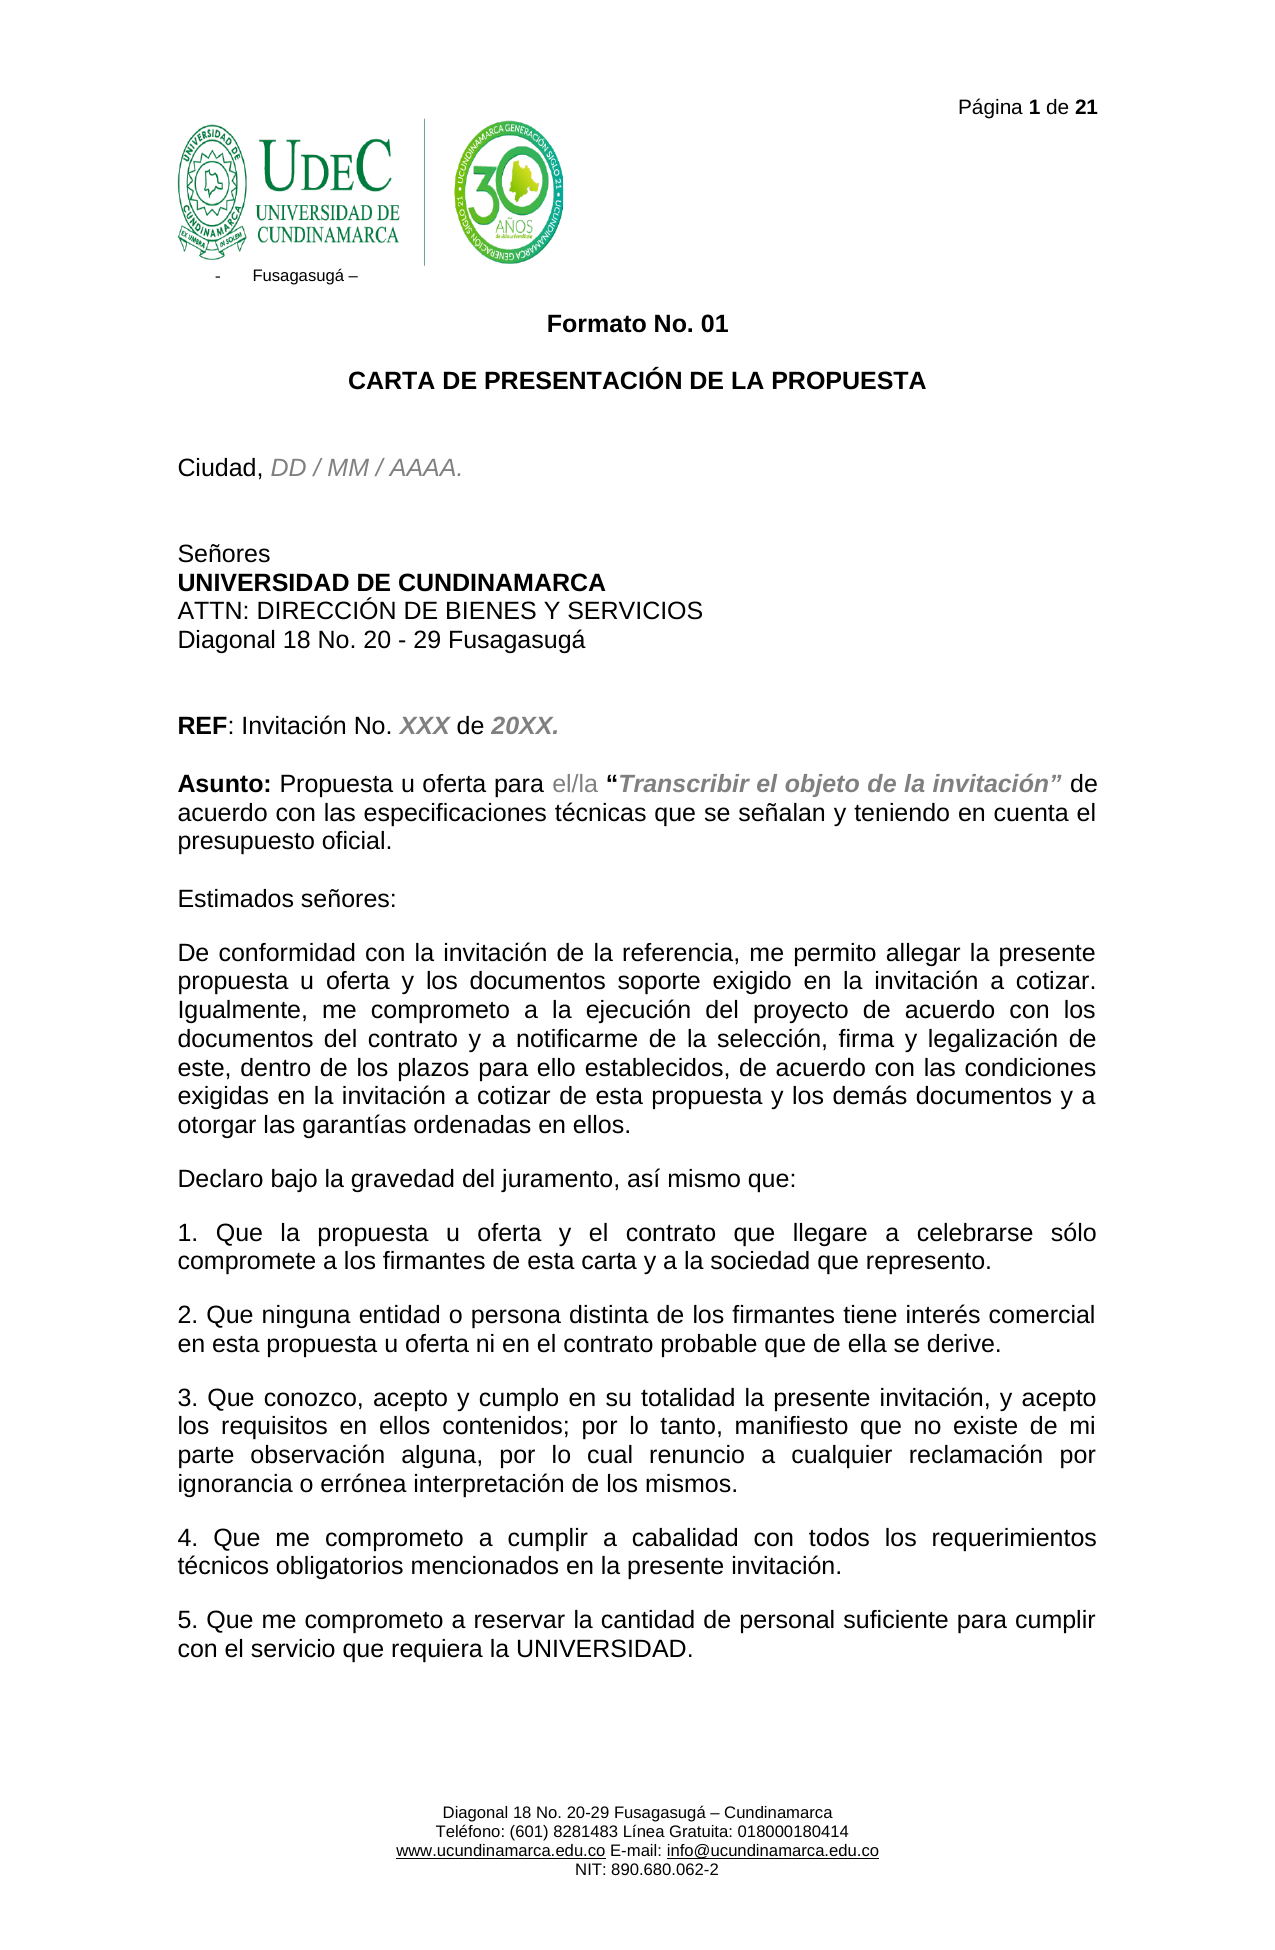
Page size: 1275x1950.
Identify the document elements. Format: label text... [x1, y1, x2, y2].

text Ciudad, DD / MM / AAAA. [177, 453, 1098, 481]
text De conformidad con la invitación de la referencia, me permito allegar la presente propuesta u oferta y los documentos soporte exigido en la invitación a cotizar. Igualmente, me comprometo a la ejecución del proyecto de acuerdo con los documentos del contrato y a notificarme de la selección, firma y legalización de este, dentro de los plazos para ello establecidos, de acuerdo con las condiciones exigidas en la invitación a cotizar de esta propuesta y los demás documentos y a otorgar las garantías ordenadas en ellos. [177, 938, 1098, 1139]
text ATTN: DIRECCIÓN DE BIENES Y SERVICIOS [177, 596, 1098, 625]
text 4. Que me comprometo a cumplir a cabalidad con todos los requerimientos técnicos obligatorios mencionados en la presente invitación. [177, 1523, 1098, 1580]
text REF: Invitación No. XXX de 20XX. [177, 711, 1098, 740]
text Asunto: Propuesta u oferta para el/la “Transcribir el objeto de la invitación” de acuerdo con las especificaciones técnicas que se señalan y teniendo en cuenta el presupuesto oficial. [177, 769, 1098, 855]
text 2. Que ninguna entidad o persona distinta de los firmantes tiene interés comercial en esta propuesta u oferta ni en el contrato probable que de ella se derive. [177, 1300, 1098, 1358]
text 1. Que la propuesta u oferta y el contrato que llegare a celebrarse sólo compromete a los firmantes de esta carta y a la sociedad que represento. [177, 1218, 1098, 1275]
text Formato No. 01 [177, 309, 1098, 338]
text Declaro bajo la gravedad del juramento, así mismo que: [177, 1164, 1098, 1193]
picture [177, 118, 564, 266]
text Diagonal 18 No. 20 - 29 Fusagasugá [177, 625, 1098, 654]
text UNIVERSIDAD DE CUNDINAMARCA [177, 568, 1098, 596]
text CARTA DE PRESENTACIÓN DE LA PROPUESTA [177, 366, 1098, 395]
text Señores [177, 539, 1098, 568]
text 5. Que me comprometo a reservar la cantidad de personal suficiente para cumplir con el servicio que requiera la UNIVERSIDAD. [177, 1605, 1098, 1663]
text 3. Que conozco, acepto y cumplo en su totalidad la presente invitación, y acepto los requisitos en ellos contenidos; por lo tanto, manifiesto que no existe de mi parte observación alguna, por lo cual renuncio a cualquier reclamación por ignorancia o errónea interpretación de los mismos. [177, 1383, 1098, 1498]
text Estimados señores: [177, 884, 1098, 913]
